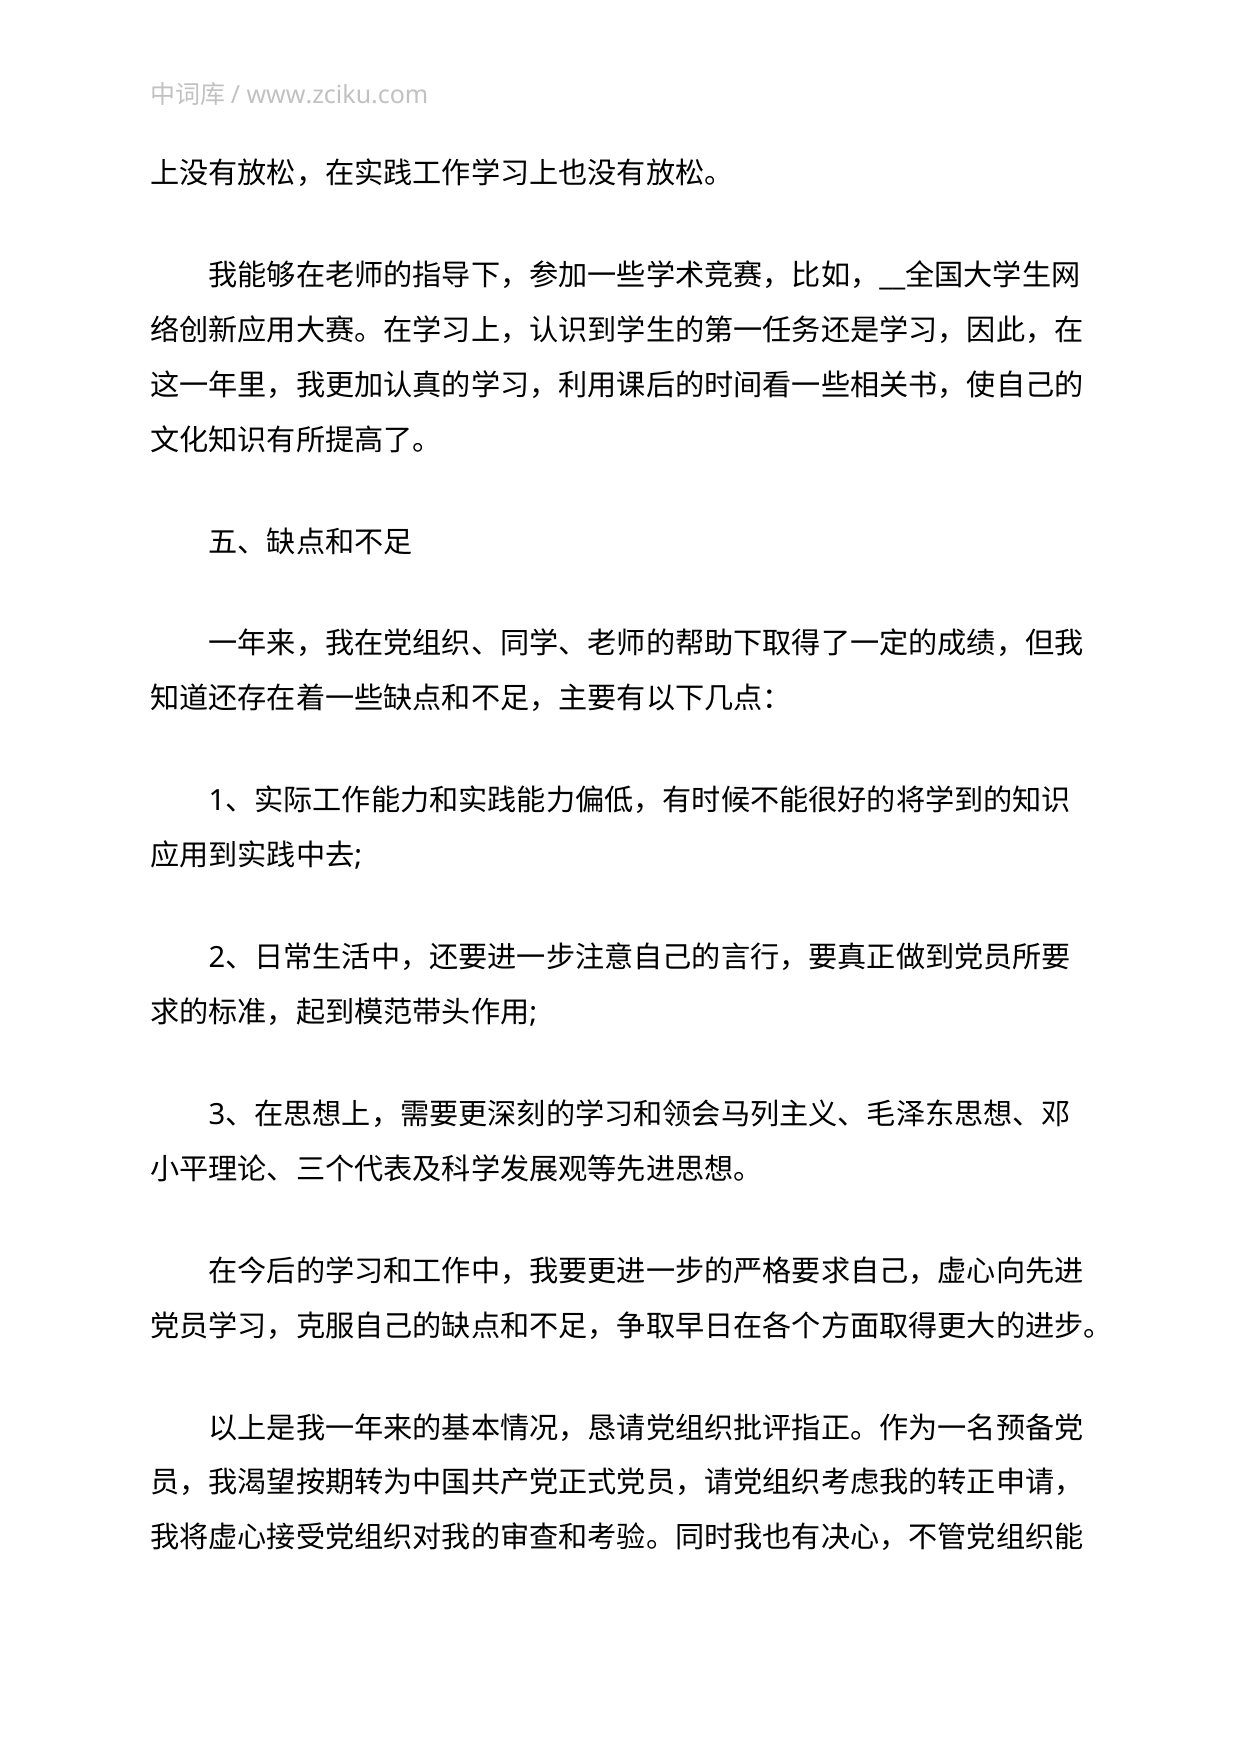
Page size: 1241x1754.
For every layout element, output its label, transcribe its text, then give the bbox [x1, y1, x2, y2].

text 2、日常生活中，还要进一步注意自己的言行，要真正做到党员所要求的标准，起到模范带头作用; [150, 934, 1090, 1031]
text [150, 1404, 1090, 1556]
text 我能够在老师的指导下，参加一些学术竞赛，比如，__全国大学生网络创新应用大赛。在学习上，认识到学生的第一任务还是学习，因此，在这一年里，我更加认真的学习，利用课后的时间看一些相关书，使自己的文化知识有所提高了。 [150, 252, 1090, 459]
text 1、实际工作能力和实践能力偏低，有时候不能很好的将学到的知识应用到实践中去; [150, 777, 1090, 874]
text 在今后的学习和工作中，我要更进一步的严格要求自己，虚心向先进党员学习，克服自己的缺点和不足，争取早日在各个方面取得更大的进步。 [150, 1247, 1090, 1345]
text 五、缺点和不足 [150, 518, 1090, 561]
text 一年来，我在党组织、同学、老师的帮助下取得了一定的成绩，但我知道还存在着一些缺点和不足，主要有以下几点： [150, 620, 1090, 717]
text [150, 150, 1090, 192]
text 3、在思想上，需要更深刻的学习和领会马列主义、毛泽东思想、邓小平理论、三个代表及科学发展观等先进思想。 [150, 1091, 1090, 1188]
